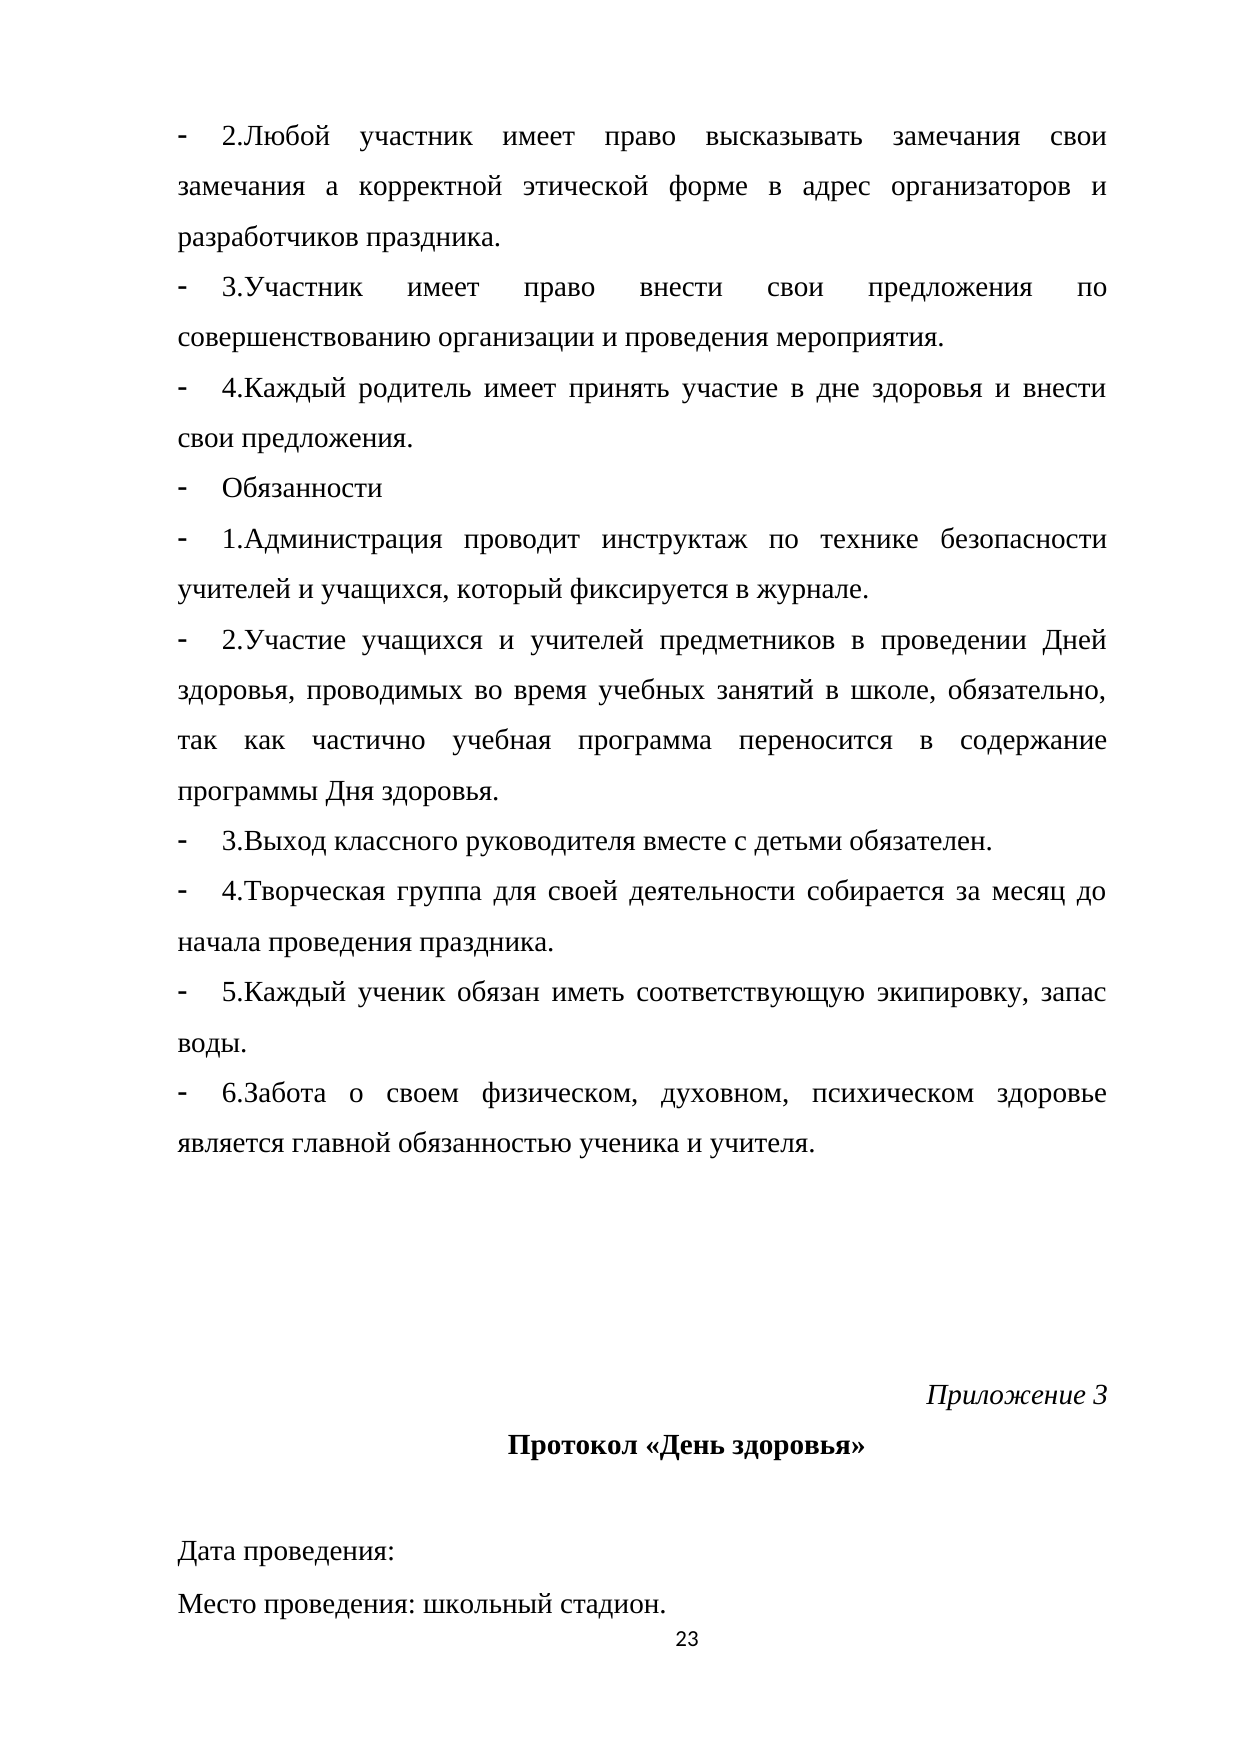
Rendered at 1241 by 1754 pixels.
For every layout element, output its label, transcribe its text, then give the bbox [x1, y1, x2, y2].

list 4.Каждый родитель имеет принять участие в дне здоровья и внести свои предложения. [177, 370, 1107, 454]
text Протокол «День здоровья» [177, 1427, 1107, 1461]
list 1.Администрация проводит инструктаж по технике безопасности учителей и учащихся, который фиксируется в журнале. [177, 521, 1107, 605]
list 3.Выход классного руководителя вместе с детьми обязателен. [177, 823, 1107, 857]
text Дата проведения: [177, 1533, 1107, 1566]
list 4.Творческая группа для своей деятельности собирается за месяц до начала проведения праздника. [177, 873, 1107, 957]
list 6.Забота о своем физическом, духовном, психическом здоровье является главной обязанностью ученика и учителя. [177, 1075, 1107, 1159]
list 2.Любой участник имеет право высказывать замечания свои замечания а корректной этической форме в адрес организаторов и разработчиков праздника. [177, 118, 1107, 252]
list 2.Участие учащихся и учителей предметников в проведении Дней здоровья, проводимых во время учебных занятий в школе, обязательно, так как частично учебная программа переносится в содержание программы Дня здоровья. [177, 622, 1107, 806]
list 3.Участник имеет право внести свои предложения по совершенствованию организации и проведения мероприятия. [177, 269, 1107, 353]
text Приложение 3 [252, 1377, 1107, 1411]
text Место проведения: школьный стадион. [177, 1586, 1107, 1619]
list Обязанности [177, 471, 1107, 504]
list 5.Каждый ученик обязан иметь соответствующую экипировку, запас воды. [177, 974, 1107, 1058]
